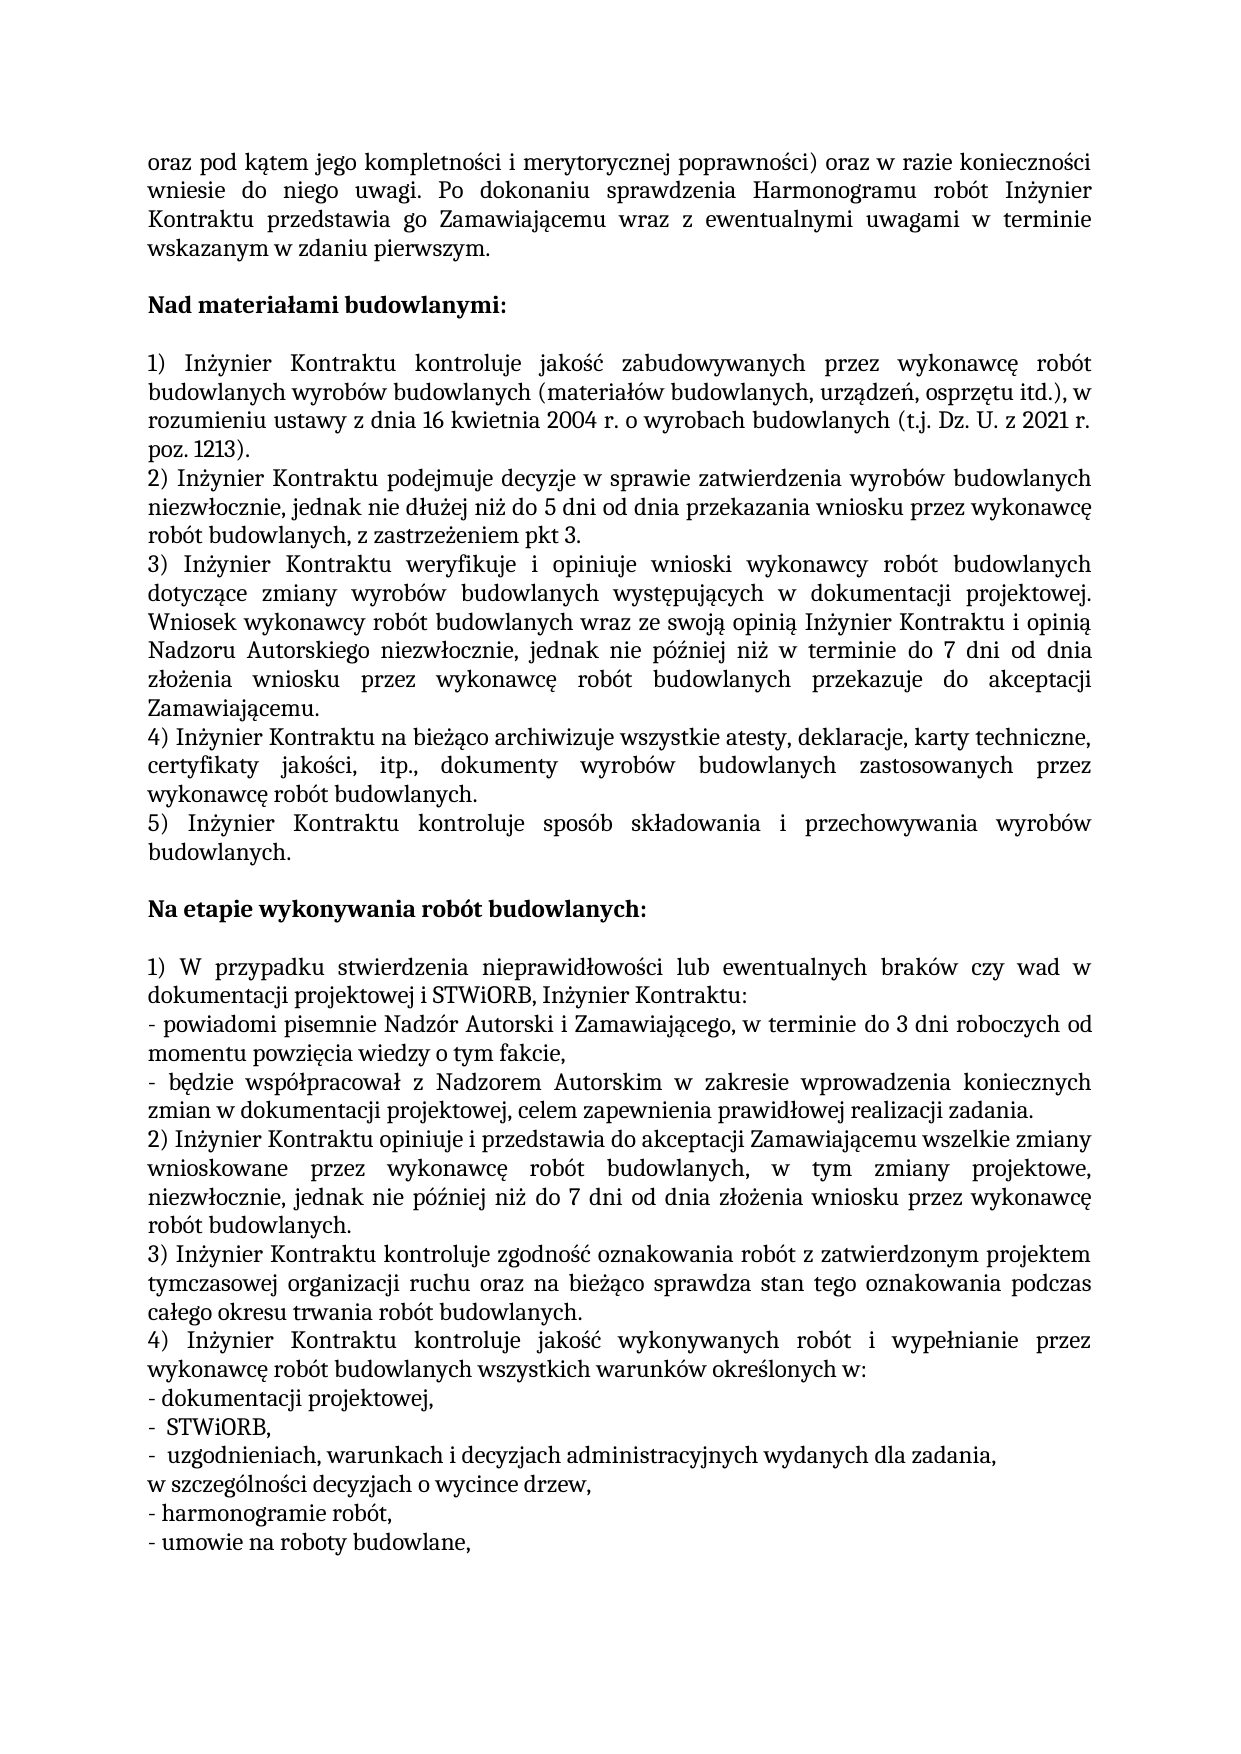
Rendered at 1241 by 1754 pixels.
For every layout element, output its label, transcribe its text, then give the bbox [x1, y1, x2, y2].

text - STWiORB, [148, 1413, 1093, 1441]
text 2) Inżynier Kontraktu podejmuje decyzje w sprawie zatwierdzenia wyrobów budowlanych niezwłocznie, jednak nie dłużej niż do 5 dni od dnia przekazania wniosku przez wykonawcę robót budowlanych, z zastrzeżeniem pkt 3. [148, 464, 1093, 550]
text Nad materiałami budowlanymi: [148, 291, 1093, 320]
text 3) Inżynier Kontraktu weryfikuje i opiniuje wnioski wykonawcy robót budowlanych dotyczące zmiany wyrobów budowlanych występujących w dokumentacji projektowej. Wniosek wykonawcy robót budowlanych wraz ze swoją opinią Inżynier Kontraktu i opinią Nadzoru Autorskiego niezwłocznie, jednak nie później niż w terminie do 7 dni od dnia złożenia wniosku przez wykonawcę robót budowlanych przekazuje do akceptacji Zamawiającemu. [148, 550, 1093, 723]
text 1) Inżynier Kontraktu kontroluje jakość zabudowywanych przez wykonawcę robót budowlanych wyrobów budowlanych (materiałów budowlanych, urządzeń, osprzętu itd.), w rozumieniu ustawy z dnia 16 kwietnia 2004 r. o wyrobach budowlanych (t.j. Dz. U. z 2021 r. poz. 1213). [148, 349, 1093, 464]
text 2) Inżynier Kontraktu opiniuje i przedstawia do akceptacji Zamawiającemu wszelkie zmiany wnioskowane przez wykonawcę robót budowlanych, w tym zmiany projektowe, niezwłocznie, jednak nie później niż do 7 dni od dnia złożenia wniosku przez wykonawcę robót budowlanych. [148, 1125, 1093, 1240]
text Na etapie wykonywania robót budowlanych: [148, 895, 1093, 924]
text - harmonogramie robót, [148, 1499, 1093, 1528]
text 3) Inżynier Kontraktu kontroluje zgodność oznakowania robót z zatwierdzonym projektem tymczasowej organizacji ruchu oraz na bieżąco sprawdza stan tego oznakowania podczas całego okresu trwania robót budowlanych. [148, 1240, 1093, 1326]
text - będzie współpracował z Nadzorem Autorskim w zakresie wprowadzenia koniecznych zmian w dokumentacji projektowej, celem zapewnienia prawidłowej realizacji zadania. [148, 1068, 1093, 1125]
text w szczególności decyzjach o wycince drzew, [148, 1470, 1093, 1499]
text - umowie na roboty budowlane, [148, 1528, 1093, 1556]
text oraz pod kątem jego kompletności i merytorycznej poprawności) oraz w razie konieczności wniesie do niego uwagi. Po dokonaniu sprawdzenia Harmonogramu robót Inżynier Kontraktu przedstawia go Zamawiającemu wraz z ewentualnymi uwagami w terminie wskazanym w zdaniu pierwszym. [148, 148, 1093, 263]
text - uzgodnieniach, warunkach i decyzjach administracyjnych wydanych dla zadania, [148, 1441, 1093, 1470]
text - powiadomi pisemnie Nadzór Autorski i Zamawiającego, w terminie do 3 dni roboczych od momentu powzięcia wiedzy o tym fakcie, [148, 1010, 1093, 1068]
text 4) Inżynier Kontraktu na bieżąco archiwizuje wszystkie atesty, deklaracje, karty techniczne, certyfikaty jakości, itp., dokumenty wyrobów budowlanych zastosowanych przez wykonawcę robót budowlanych. [148, 723, 1093, 809]
text 4) Inżynier Kontraktu kontroluje jakość wykonywanych robót i wypełnianie przez wykonawcę robót budowlanych wszystkich warunków określonych w: [148, 1326, 1093, 1384]
text 5) Inżynier Kontraktu kontroluje sposób składowania i przechowywania wyrobów budowlanych. [148, 809, 1093, 866]
text - dokumentacji projektowej, [148, 1384, 1093, 1413]
text 1) W przypadku stwierdzenia nieprawidłowości lub ewentualnych braków czy wad w dokumentacji projektowej i STWiORB, Inżynier Kontraktu: [148, 953, 1093, 1010]
